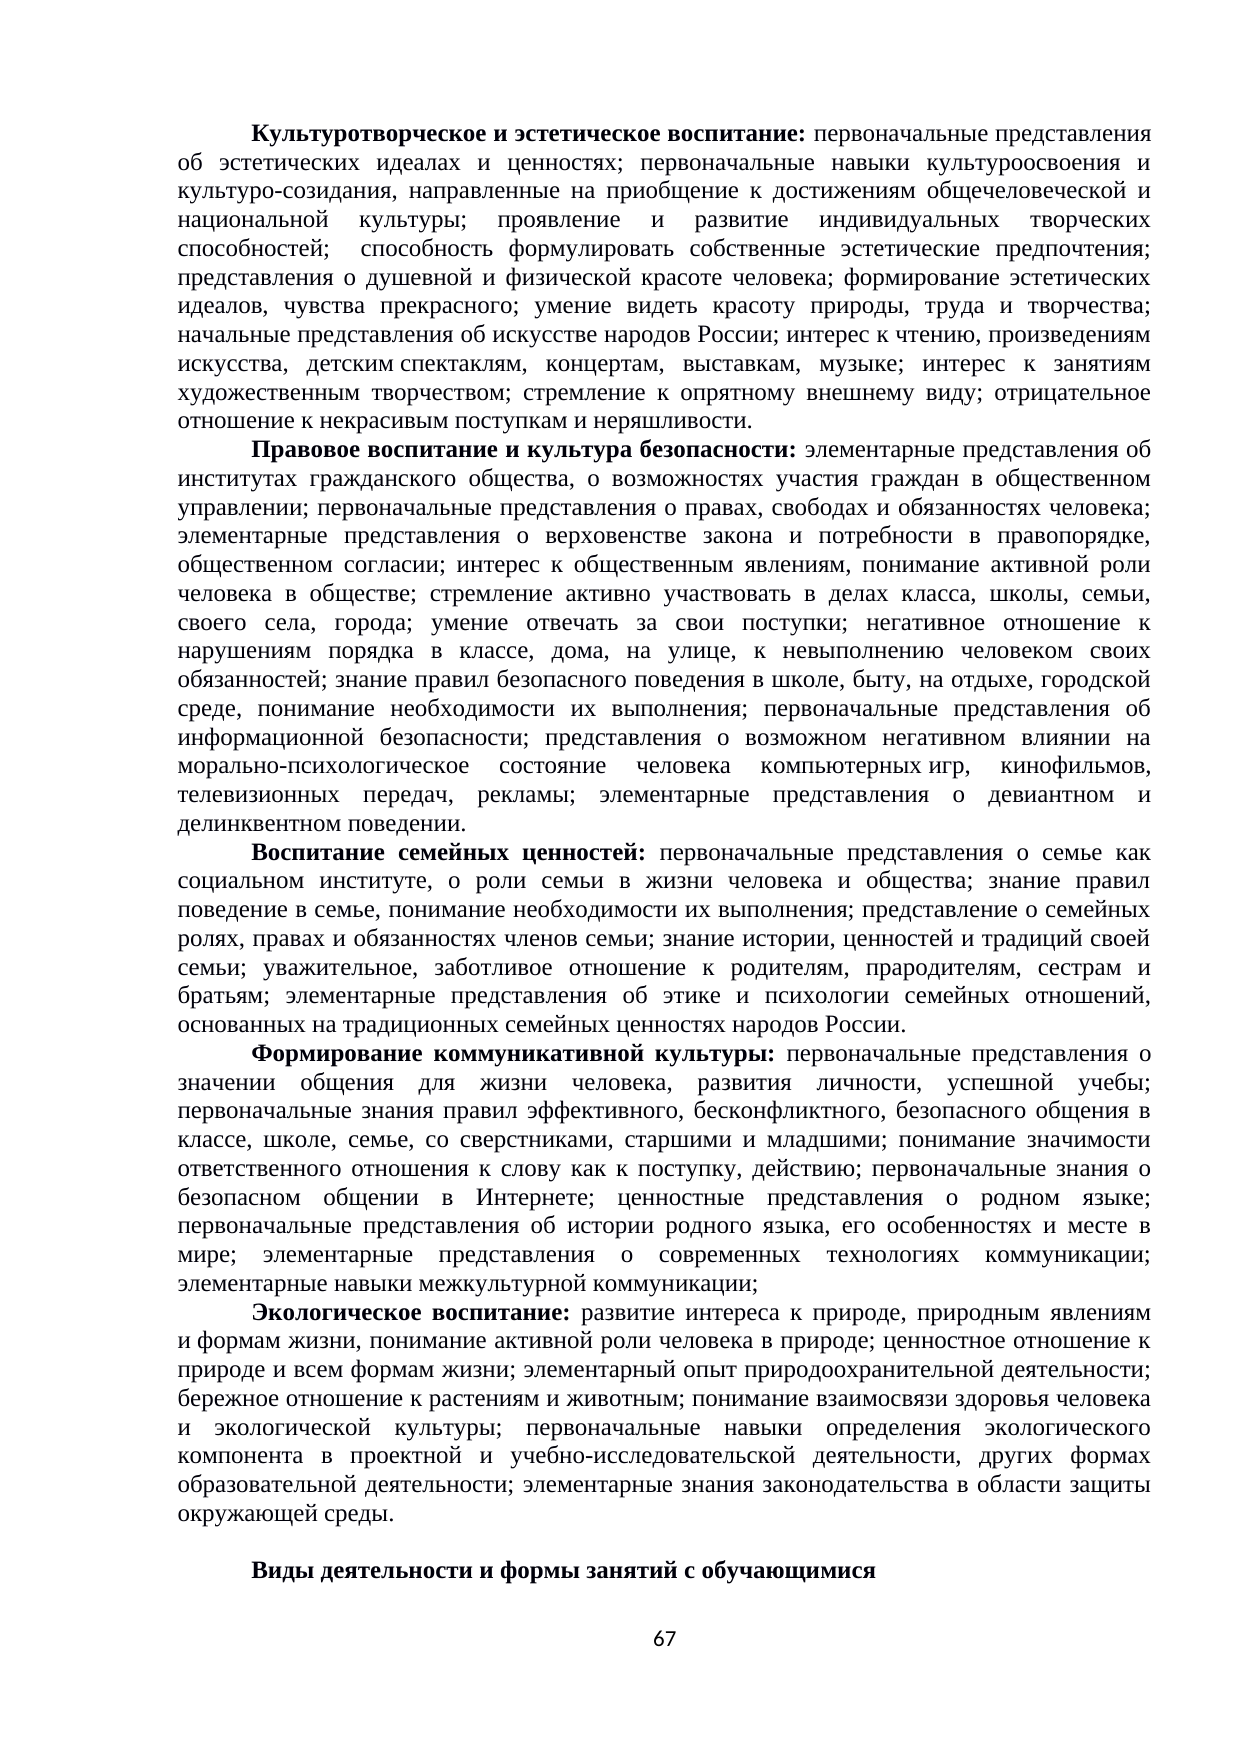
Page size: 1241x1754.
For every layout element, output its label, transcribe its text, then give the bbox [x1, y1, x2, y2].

text Виды деятельности и формы занятий с обучающимися [177, 1556, 1152, 1584]
text Воспитание семейных ценностей: первоначальные представления о семье как социальном институте, о роли семьи в жизни человека и общества; знание правил поведение в семье, понимание необходимости их выполнения; представление о семейных ролях, правах и обязанностях членов семьи; знание истории, ценностей и традиций своей семьи; уважительное, заботливое отношение к родителям, прародителям, сестрам и братьям; элементарные представления об этике и психологии семейных отношений, основанных на традиционных семейных ценностях народов России. [177, 837, 1152, 1038]
text Правовое воспитание и культура безопасности: элементарные представления об институтах гражданского общества, о возможностях участия граждан в общественном управлении; первоначальные представления о правах, свободах и обязанностях человека; элементарные представления о верховенстве закона и потребности в правопорядке, общественном согласии; интерес к общественным явлениям, понимание активной роли человека в обществе; стремление активно участвовать в делах класса, школы, семьи, своего села, города; умение отвечать за свои поступки; негативное отношение к нарушениям порядка в классе, дома, на улице, к невыполнению человеком своих обязанностей; знание правил безопасного поведения в школе, быту, на отдыхе, городской среде, понимание необходимости их выполнения; первоначальные представления об информационной безопасности; представления о возможном негативном влиянии на морально-психологическое состояние человека компьютерных игр, кинофильмов, телевизионных передач, рекламы; элементарные представления о девиантном и делинквентном поведении. [177, 434, 1152, 837]
text Экологическое воспитание: развитие интереса к природе, природным явлениям и формам жизни, понимание активной роли человека в природе; ценностное отношение к природе и всем формам жизни; элементарный опыт природоохранительной деятельности; бережное отношение к растениям и животным; понимание взаимосвязи здоровья человека и экологической культуры; первоначальные навыки определения экологического компонента в проектной и учебно-исследовательской деятельности, других формах образовательной деятельности; элементарные знания законодательства в области защиты окружающей среды. [177, 1297, 1152, 1527]
text Культуротворческое и эстетическое воспитание: первоначальные представления об эстетических идеалах и ценностях; первоначальные навыки культуроосвоения и культуро-созидания, направленные на приобщение к достижениям общечеловеческой и национальной культуры; проявление и развитие индивидуальных творческих способностей; способность формулировать собственные эстетические предпочтения; представления о душевной и физической красоте человека; формирование эстетических идеалов, чувства прекрасного; умение видеть красоту природы, труда и творчества; начальные представления об искусстве народов России; интерес к чтению, произведениям искусства, детским спектаклям, концертам, выставкам, музыке; интерес к занятиям художественным творчеством; стремление к опрятному внешнему виду; отрицательное отношение к некрасивым поступкам и неряшливости. [177, 118, 1152, 434]
text Формирование коммуникативной культуры: первоначальные представления о значении общения для жизни человека, развития личности, успешной учебы; первоначальные знания правил эффективного, бесконфликтного, безопасного общения в классе, школе, семье, со сверстниками, старшими и младшими; понимание значимости ответственного отношения к слову как к поступку, действию; первоначальные знания о безопасном общении в Интернете; ценностные представления о родном языке; первоначальные представления об истории родного языка, его особенностях и месте в мире; элементарные представления о современных технологиях коммуникации; элементарные навыки межкультурной коммуникации; [177, 1038, 1152, 1297]
